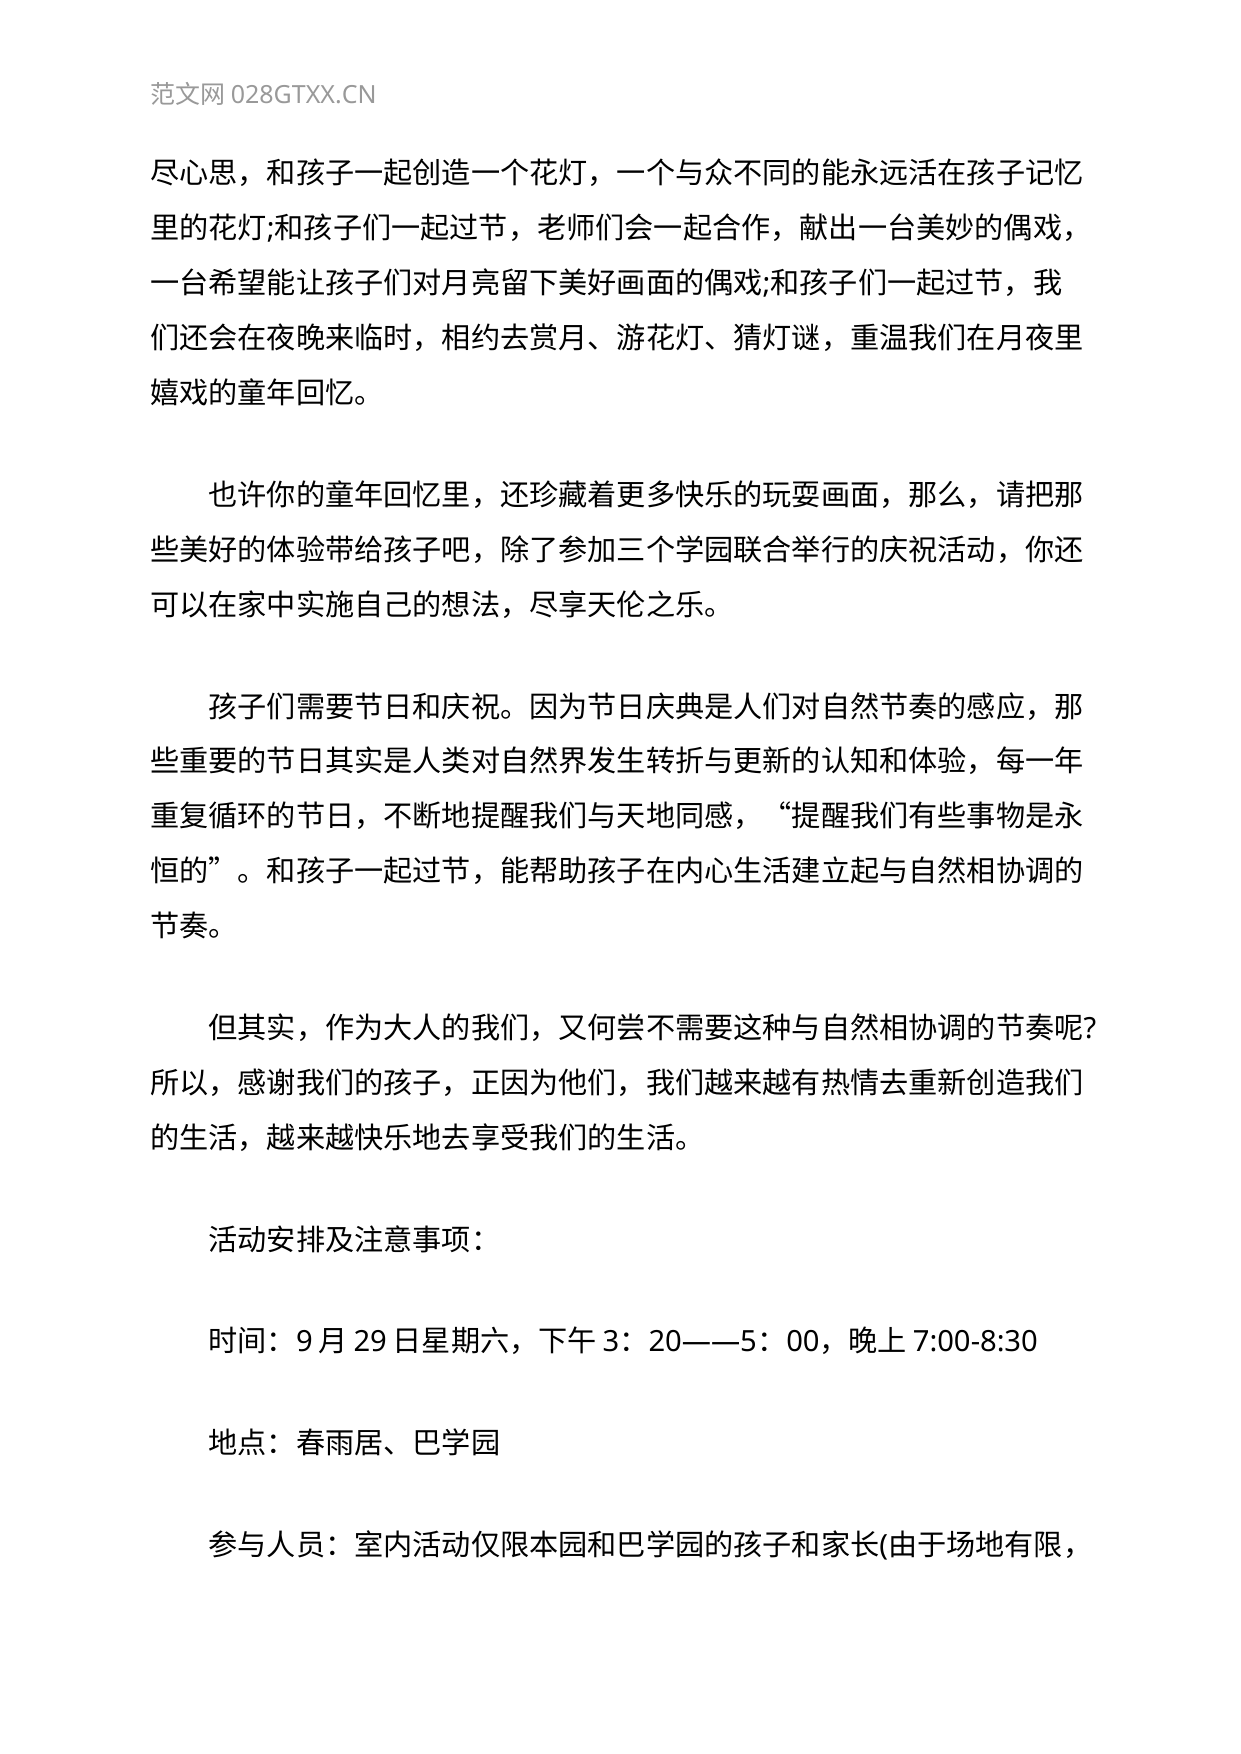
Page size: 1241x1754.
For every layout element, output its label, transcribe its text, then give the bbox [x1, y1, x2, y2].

text 地点：春雨居、巴学园 [150, 1420, 1090, 1462]
text 活动安排及注意事项： [150, 1216, 1090, 1258]
text 但其实，作为大人的我们，又何尝不需要这种与自然相协调的节奏呢?所以，感谢我们的孩子，正因为他们，我们越来越有热情去重新创造我们的生活，越来越快乐地去享受我们的生活。 [150, 1004, 1090, 1157]
text 也许你的童年回忆里，还珍藏着更多快乐的玩耍画面，那么，请把那些美好的体验带给孩子吧，除了参加三个学园联合举行的庆祝活动，你还可以在家中实施自己的想法，尽享天伦之乐。 [150, 472, 1090, 624]
text 孩子们需要节日和庆祝。因为节日庆典是人们对自然节奏的感应，那些重要的节日其实是人类对自然界发生转折与更新的认知和体验，每一年重复循环的节日，不断地提醒我们与天地同感，“提醒我们有些事物是永恒的”。和孩子一起过节，能帮助孩子在内心生活建立起与自然相协调的节奏。 [150, 683, 1090, 945]
text 时间：9月29日星期六，下午3：20——5：00，晚上7:00-8:30 [150, 1318, 1090, 1360]
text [150, 150, 1090, 412]
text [150, 1522, 1090, 1564]
